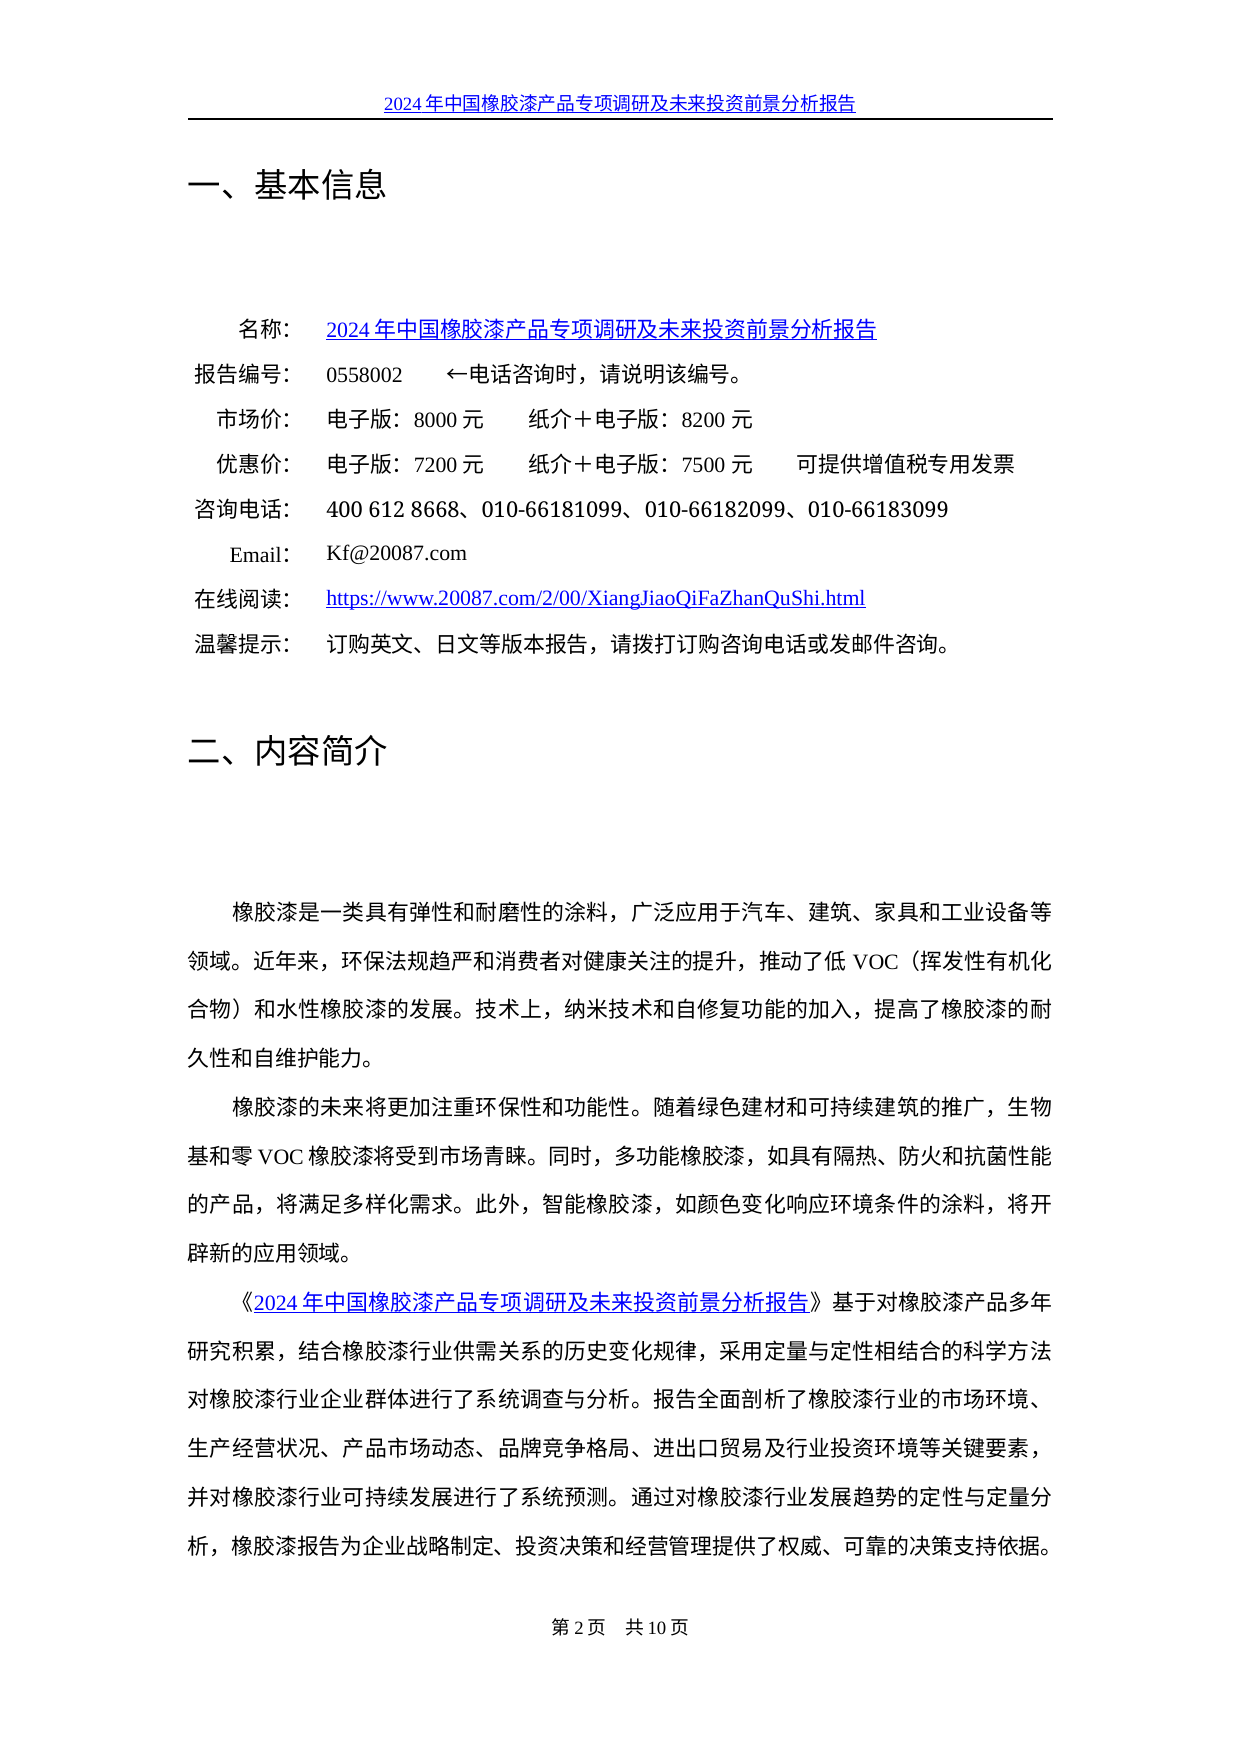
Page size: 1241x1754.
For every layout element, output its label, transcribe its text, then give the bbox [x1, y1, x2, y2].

table_cell 优惠价： [167, 447, 315, 492]
table_cell 咨询电话： [167, 492, 315, 537]
table_cell 报告编号： [167, 357, 315, 402]
table_cell 电子版：8000 元 纸介＋电子版：8200 元 [315, 402, 1073, 447]
table_header 名称： [167, 312, 315, 357]
table_cell Kf@20087.com [315, 537, 1073, 582]
table_cell [315, 582, 1073, 627]
table_cell 电子版：7200 元 纸介＋电子版：7500 元 可提供增值税专用发票 [315, 447, 1073, 492]
table_cell 400 612 8668、010-66181099、010-66182099、010-66183099 [315, 492, 1073, 537]
table_cell 市场价： [167, 402, 315, 447]
table_cell 在线阅读： [167, 582, 315, 627]
table_cell 温馨提示： [167, 627, 315, 672]
table_header 2024年中国橡胶漆产品专项调研及未来投资前景分析报告 [315, 312, 1073, 357]
table_cell 0558002 ←电话咨询时，请说明该编号。 [315, 357, 1073, 402]
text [187, 894, 1053, 1561]
title 二、内容简介 [187, 717, 1053, 782]
table_cell Email： [167, 537, 315, 582]
table_cell 订购英文、日文等版本报告，请拨打订购咨询电话或发邮件咨询。 [315, 627, 1073, 672]
title 一、基本信息 [187, 150, 1053, 215]
